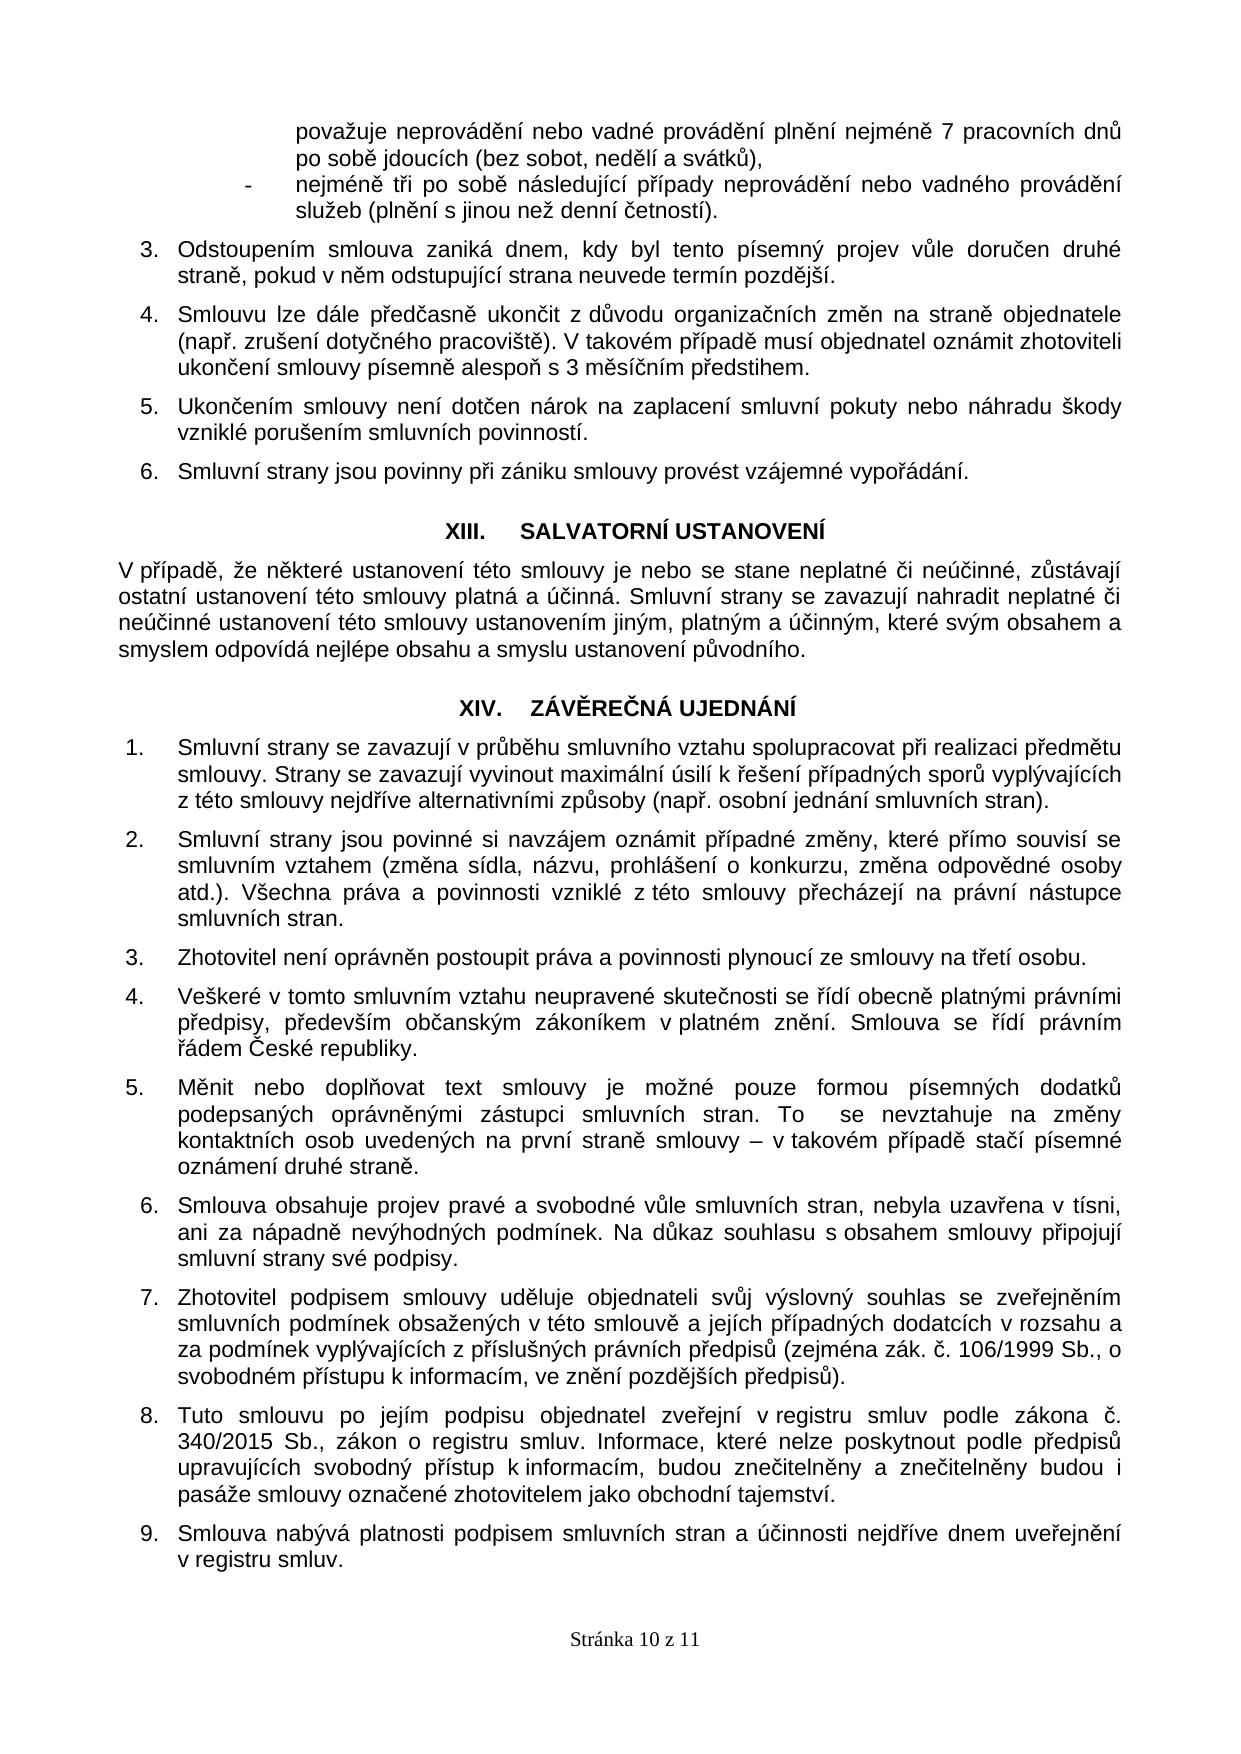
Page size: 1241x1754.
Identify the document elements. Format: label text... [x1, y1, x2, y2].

list Zhotovitel není oprávněn postoupit práva a povinnosti plynoucí ze smlouvy na třetí osobu. [125, 944, 1122, 970]
list Veškeré v tomto smluvním vztahu neupravené skutečnosti se řídí obecně platnými právními předpisy, především občanským zákoníkem v platném znění. Smlouva se řídí právním řádem České republiky. [125, 983, 1122, 1062]
list Závěrečná ujednání [133, 695, 1122, 722]
list Salvatorní ustanovení [148, 518, 1122, 544]
list Smlouva nabývá platnosti podpisem smluvních stran a účinnosti nejdříve dnem uveřejnění v registru smluv. [140, 1519, 1122, 1572]
list Ukončením smlouvy není dotčen nárok na zaplacení smluvní pokuty nebo náhradu škody vzniklé porušením smluvních povinností. [140, 393, 1122, 446]
list Tuto smlouvu po jejím podpisu objednatel zveřejní v registru smluv podle zákona č. 340/2015 Sb., zákon o registru smluv. Informace, které nelze poskytnout podle předpisů upravujících svobodný přístup k informacím, budou znečitelněny a znečitelněny budou i pasáže smlouvy označené zhotovitelem jako obchodní tajemství. [140, 1402, 1122, 1507]
list Měnit nebo doplňovat text smlouvy je možné pouze formou písemných dodatků podepsaných oprávněnými zástupci smluvních stran. To se nevztahuje na změny kontaktních osob uvedených na první straně smlouvy – v takovém případě stačí písemné oznámení druhé straně. [125, 1074, 1122, 1179]
list Smlouva obsahuje projev pravé a svobodné vůle smluvních stran, nebyla uzavřena v tísni, ani za nápadně nevýhodných podmínek. Na důkaz souhlasu s obsahem smlouvy připojují smluvní strany své podpisy. [140, 1192, 1122, 1271]
list Odstoupením smlouva zaniká dnem, kdy byl tento písemný projev vůle doručen druhé straně, pokud v něm odstupující strana neuvede termín pozdější. [140, 236, 1122, 289]
list Smluvní strany jsou povinné si navzájem oznámit případné změny, které přímo souvisí se smluvním vztahem (změna sídla, názvu, prohlášení o konkurzu, změna odpovědné osoby atd.). Všechna práva a povinnosti vzniklé z této smlouvy přecházejí na právní nástupce smluvních stran. [125, 826, 1122, 931]
list nejméně tři po sobě následující případy neprovádění nebo vadného provádění služeb (plnění s jinou než denní četností). [244, 171, 1122, 224]
text V případě, že některé ustanovení této smlouvy je nebo se stane neplatné či neúčinné, zůstávají ostatní ustanovení této smlouvy platná a účinná. Smluvní strany se zavazují nahradit neplatné či neúčinné ustanovení této smlouvy ustanovením jiným, platným a účinným, které svým obsahem a smyslem odpovídá nejlépe obsahu a smyslu ustanovení původního. [118, 557, 1122, 662]
list Zhotovitel podpisem smlouvy uděluje objednateli svůj výslovný souhlas se zveřejněním smluvních podmínek obsažených v této smlouvě a jejích případných dodatcích v rozsahu a za podmínek vyplývajících z příslušných právních předpisů (zejména zák. č. 106/1999 Sb., o svobodném přístupu k informacím, ve znění pozdějších předpisů). [140, 1284, 1122, 1389]
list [244, 118, 1122, 171]
list Smlouvu lze dále předčasně ukončit z důvodu organizačních změn na straně objednatele (např. zrušení dotyčného pracoviště). V takovém případě musí objednatel oznámit zhotoviteli ukončení smlouvy písemně alespoň s 3 měsíčním předstihem. [140, 301, 1122, 380]
list Smluvní strany se zavazují v průběhu smluvního vztahu spolupracovat při realizaci předmětu smlouvy. Strany se zavazují vyvinout maximální úsilí k řešení případných sporů vyplývajících z této smlouvy nejdříve alternativními způsoby (např. osobní jednání smluvních stran). [125, 734, 1122, 813]
list Smluvní strany jsou povinny při zániku smlouvy provést vzájemné vypořádání. [140, 458, 1122, 484]
